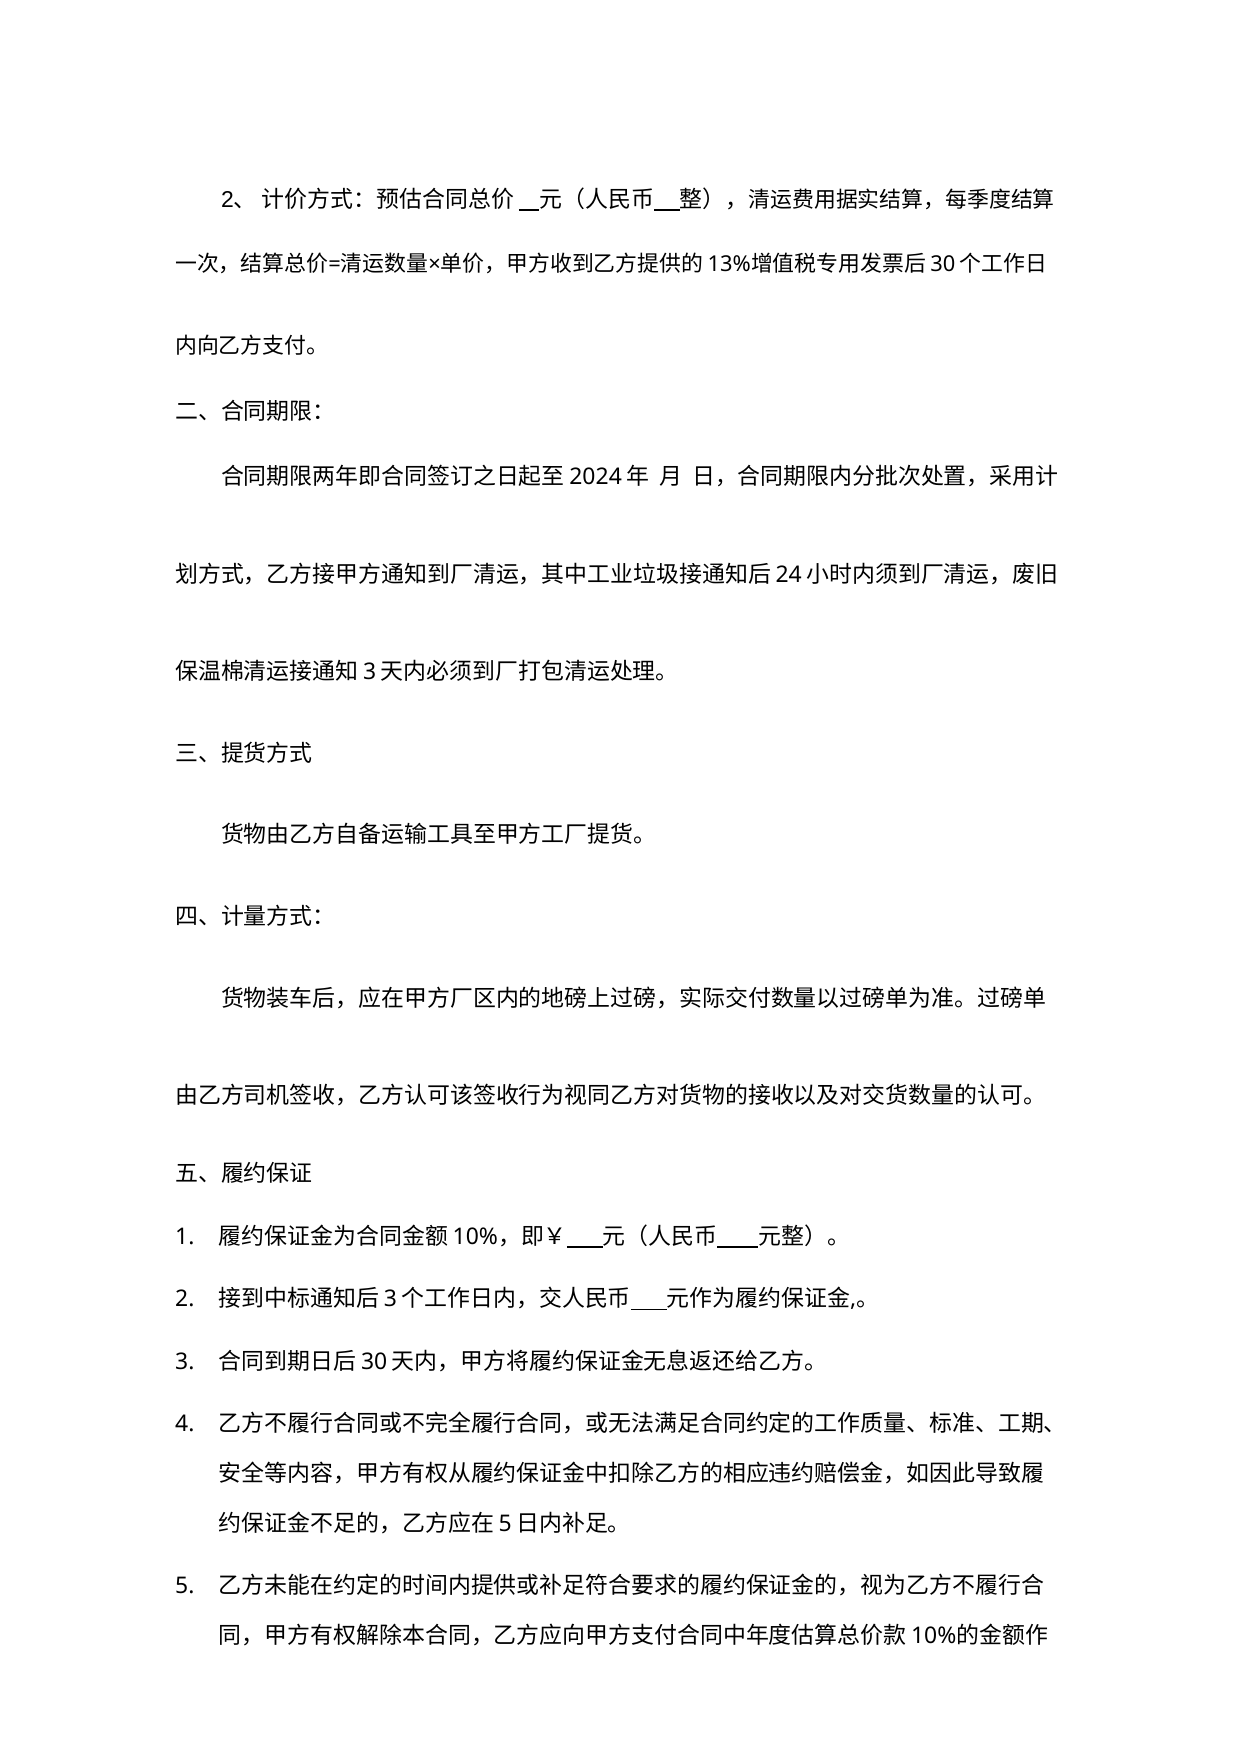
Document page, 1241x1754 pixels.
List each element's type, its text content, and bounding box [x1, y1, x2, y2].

text 货物由乙方自备运输工具至甲方工厂提货。 [175, 801, 1065, 866]
text 五、履约保证 [175, 1155, 1065, 1188]
text 三、提货方式 [175, 719, 1065, 784]
list 合同到期日后30天内，甲方将履约保证金无息返还给乙方。 [175, 1342, 1065, 1376]
list 乙方不履行合同或不完全履行合同，或无法满足合同约定的工作质量、标准、工期、安全等内容，甲方有权从履约保证金中扣除乙方的相应违约赔偿金，如因此导致履约保证金不足的，乙方应在5日内补足。 [175, 1405, 1065, 1538]
text 二、合同期限： [175, 392, 1065, 426]
text 2、 计价方式：预估合同总价 元（人民币 整），清运费用据实结算，每季度结算一次，结算总价=清运数量×单价，甲方收到乙方提供的13%增值税专用发票后30个工作日内向乙方支付。 [175, 165, 1065, 376]
list 接到中标通知后3个工作日内，交人民币 元作为履约保证金,。 [175, 1280, 1065, 1313]
list 履约保证金为合同金额10%，即￥ 元（人民币 元整）。 [175, 1217, 1065, 1251]
text 合同期限两年即合同签订之日起至2024年 月 日，合同期限内分批次处置，采用计划方式，乙方接甲方通知到厂清运，其中工业垃圾接通知后24小时内须到厂清运，废旧保温棉清运接通知3天内必须到厂打包清运处理。 [175, 442, 1065, 702]
text 货物装车后，应在甲方厂区内的地磅上过磅，实际交付数量以过磅单为准。过磅单由乙方司机签收，乙方认可该签收行为视同乙方对货物的接收以及对交货数量的认可。 [175, 964, 1065, 1126]
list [175, 1567, 1065, 1650]
text 四、计量方式： [175, 882, 1065, 947]
